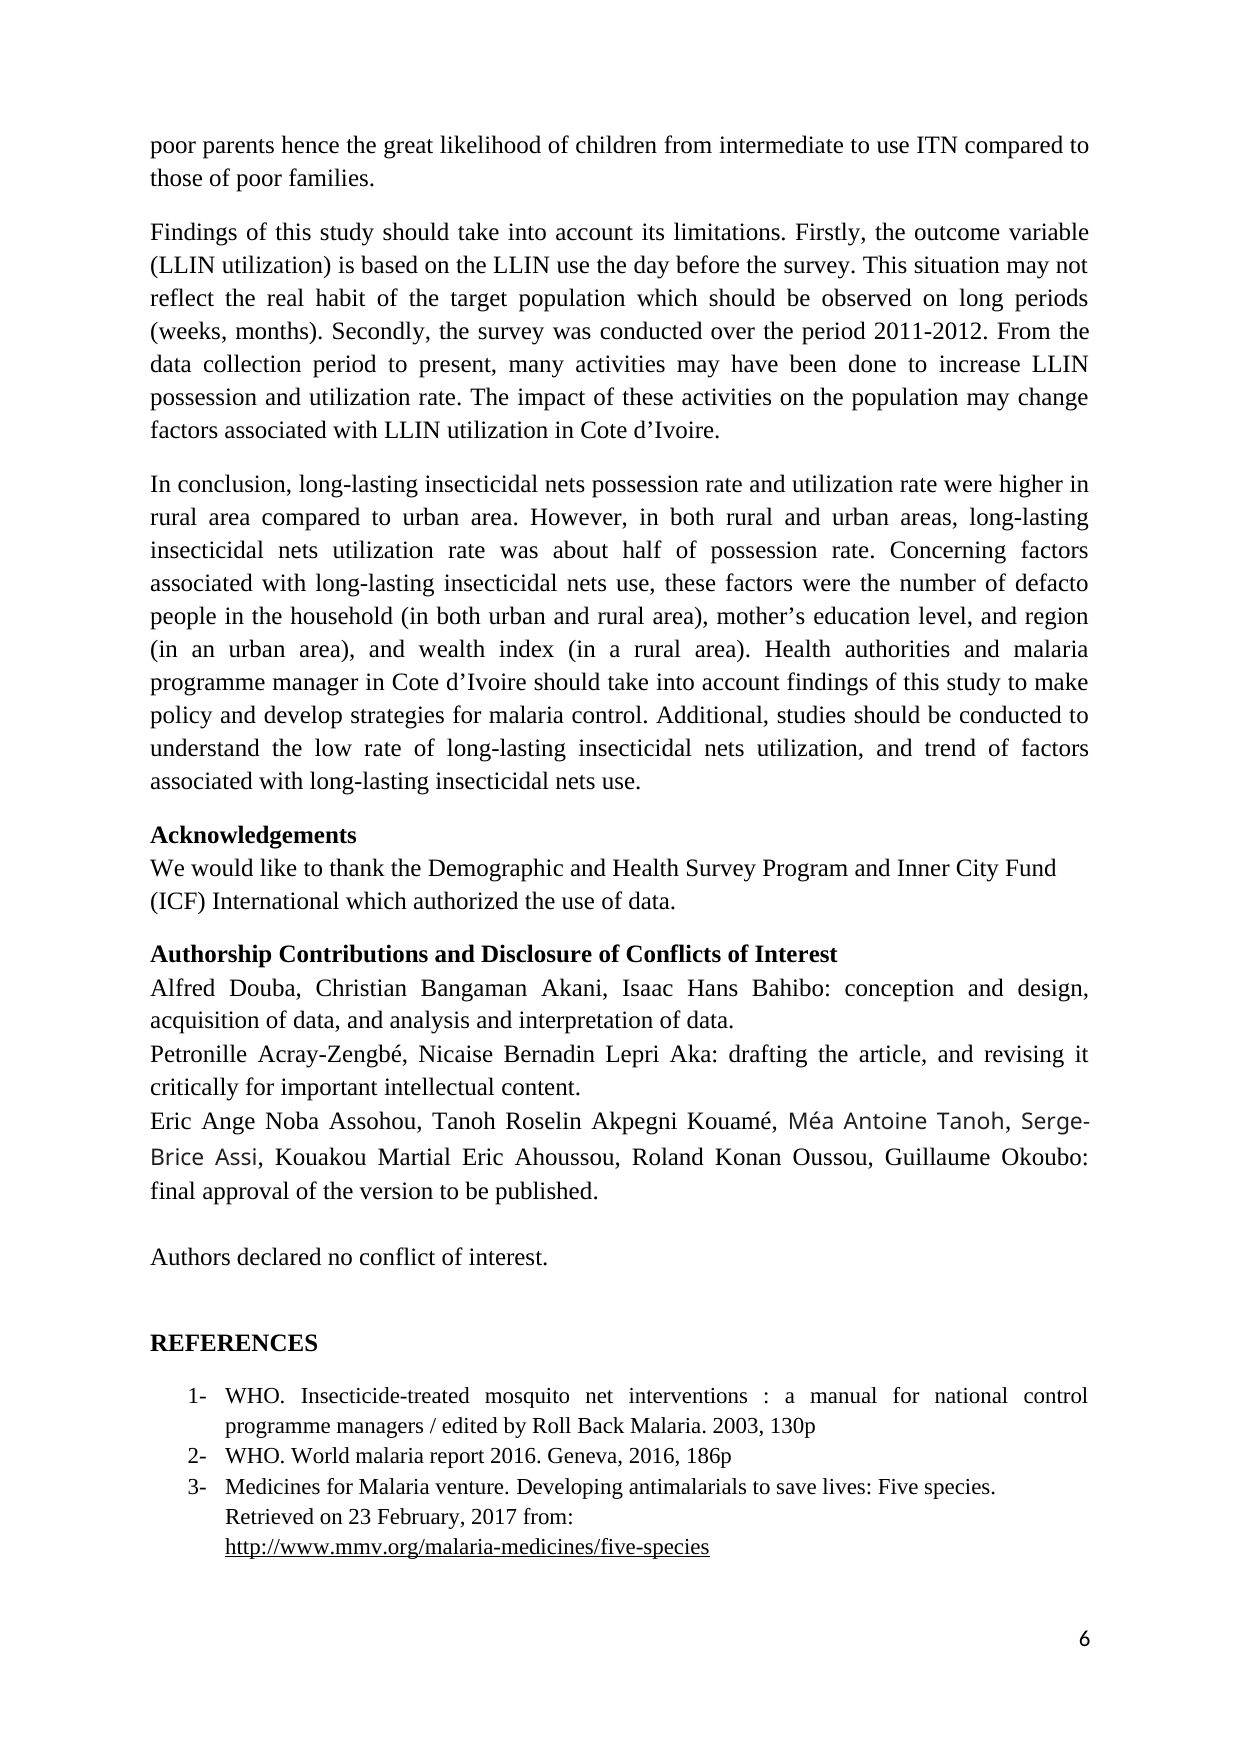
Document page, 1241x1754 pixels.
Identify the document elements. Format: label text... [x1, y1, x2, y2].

text Alfred Douba, Christian Bangaman Akani, Isaac Hans Bahibo: conception and design, acquisition of data, and analysis and interpretation of data. [150, 973, 1090, 1034]
list WHO. Insecticide-treated mosquito net interventions : a manual for national control programme managers / edited by Roll Back Malaria. 2003, 130p [187, 1382, 1090, 1439]
list WHO. World malaria report 2016. Geneva, 2016, 186p [187, 1442, 1090, 1469]
text We would like to thank the Demographic and Health Survey Program and Inner City Fund (ICF) International which authorized the use of data. [150, 853, 1090, 914]
text Petronille Acray-Zengbé, Nicaise Bernadin Lepri Aka: drafting the article, and revising it critically for important intellectual content. [150, 1039, 1090, 1100]
list http://www.mmv.org/malaria-medicines/five-species [225, 1533, 1090, 1559]
text REFERENCES [150, 1328, 1090, 1357]
text Authors declared no conflict of interest. [150, 1242, 1090, 1271]
text Eric Ange Noba Assohou, Tanoh Roselin Akpegni Kouamé, Méa Antoine Tanoh, Serge-Brice Assi, Kouakou Martial Eric Ahoussou, Roland Konan Oussou, Guillaume Okoubo: final approval of the version to be published. [150, 1105, 1090, 1205]
list Medicines for Malaria venture. Developing antimalarials to save lives: Five species. [187, 1473, 1090, 1499]
text Acknowledgements [150, 820, 1090, 848]
text Authorship Contributions and Disclosure of Conflicts of Interest [150, 939, 1090, 968]
text In conclusion, long-lasting insecticidal nets possession rate and utilization rate were higher in rural area compared to urban area. However, in both rural and urban areas, long-lasting insecticidal nets utilization rate was about half of possession rate. Concerning factors associated with long-lasting insecticidal nets use, these factors were the number of defacto people in the household (in both urban and rural area), mother’s education level, and region (in an urban area), and wealth index (in a rural area). Health authorities and malaria programme manager in Cote d’Ivoire should take into account findings of this study to make policy and develop strategies for malaria control. Additional, studies should be conducted to understand the low rate of long-lasting insecticidal nets utilization, and trend of factors associated with long-lasting insecticidal nets use. [150, 469, 1090, 794]
list Retrieved on 23 February, 2017 from: [225, 1503, 1090, 1529]
text Findings of this study should take into account its limitations. Firstly, the outcome variable (LLIN utilization) is based on the LLIN use the day before the survey. This situation may not reflect the real habit of the target population which should be observed on long periods (weeks, months). Secondly, the survey was conducted over the period 2011-2012. From the data collection period to present, many activities may have been done to increase LLIN possession and utilization rate. The impact of these activities on the population may change factors associated with LLIN utilization in Cote d’Ivoire. [150, 217, 1090, 443]
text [150, 130, 1090, 192]
